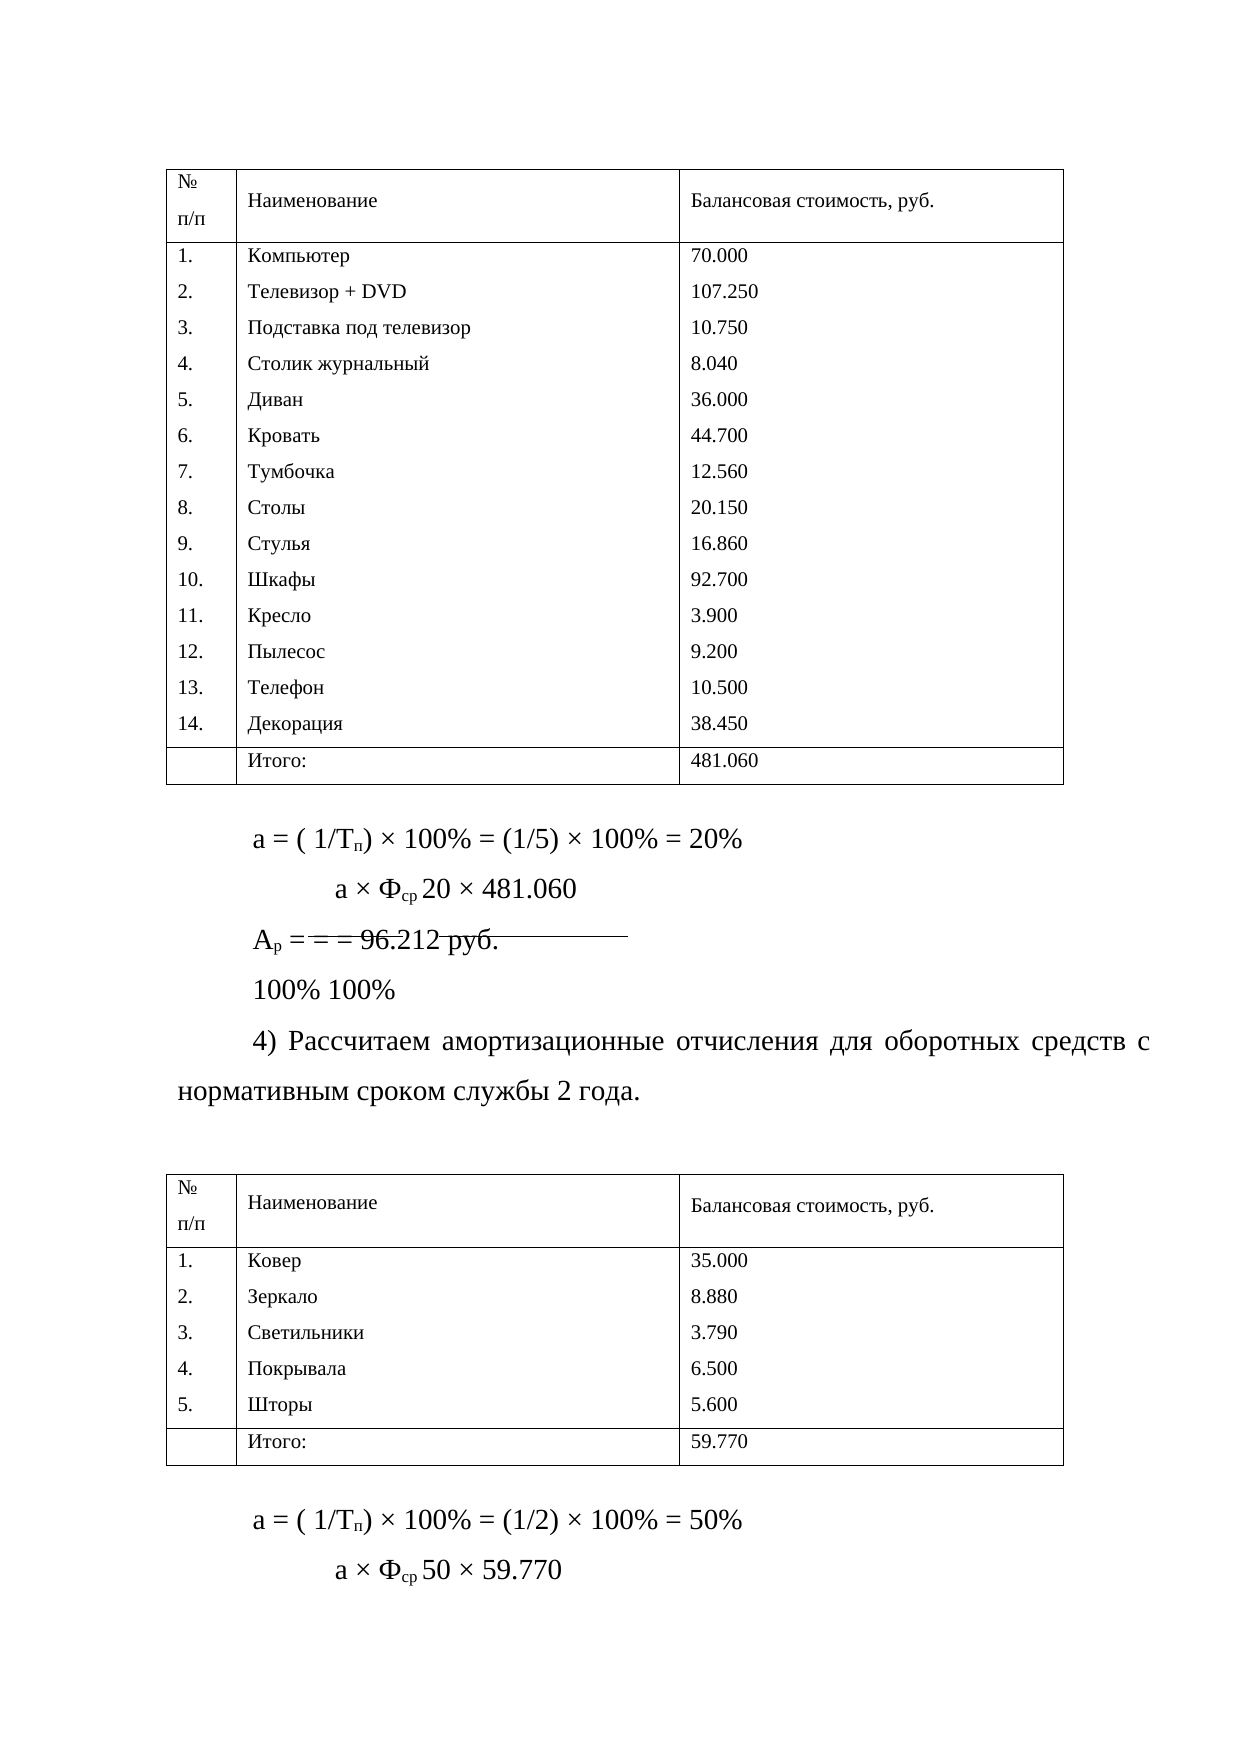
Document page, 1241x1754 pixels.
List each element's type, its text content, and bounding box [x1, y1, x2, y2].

table_cell 70.000 107.250 10.750 8.040 36.000 44.700 12.560 20.150 16.860 92.700 3.900 9.200 10.500 38.450 [680, 243, 1063, 747]
text 100% 100% [177, 972, 1152, 1006]
table_cell Итого: [237, 1429, 679, 1465]
table_header Наименование [237, 170, 679, 242]
table_header № п/п [167, 1175, 236, 1247]
table_cell Компьютер Телевизор + DVD Подставка под телевизор Столик журнальный Диван Кровать Тумбочка Столы Стулья Шкафы Кресло Пылесос Телефон Декорация [237, 243, 679, 747]
table_cell [167, 1429, 236, 1465]
text а = ( 1/Тп) × 100% = (1/5) × 100% = 20% [177, 821, 1152, 855]
table_cell 35.000 8.880 3.790 6.500 5.600 [680, 1248, 1063, 1428]
table_cell Ковер Зеркало Светильники Покрывала Шторы [237, 1248, 679, 1428]
text а = ( 1/Тп) × 100% = (1/2) × 100% = 50% [177, 1502, 1152, 1536]
table_cell [167, 748, 236, 784]
text Ар = = = 96.212 руб. [177, 922, 1152, 956]
table_header Балансовая стоимость, руб. [680, 170, 1063, 242]
table_header Наименование [237, 1175, 679, 1247]
table_cell Итого: [237, 748, 679, 784]
text 4) Рассчитаем амортизационные отчисления для оборотных средств с нормативным сроком службы 2 года. [177, 1023, 1152, 1106]
table_header № п/п [167, 170, 236, 242]
table_header Балансовая стоимость, руб. [680, 1175, 1063, 1247]
text а × Фср 50 × 59.770 [177, 1552, 1152, 1586]
text а × Фср 20 × 481.060 [177, 872, 1152, 905]
table_cell 1. 2. 3. 4. 5. 6. 7. 8. 9. 10. 11. 12. 13. 14. [167, 243, 236, 747]
table_cell 1. 2. 3. 4. 5. [167, 1248, 236, 1428]
table_cell 481.060 [680, 748, 1063, 784]
table_cell 59.770 [680, 1429, 1063, 1465]
